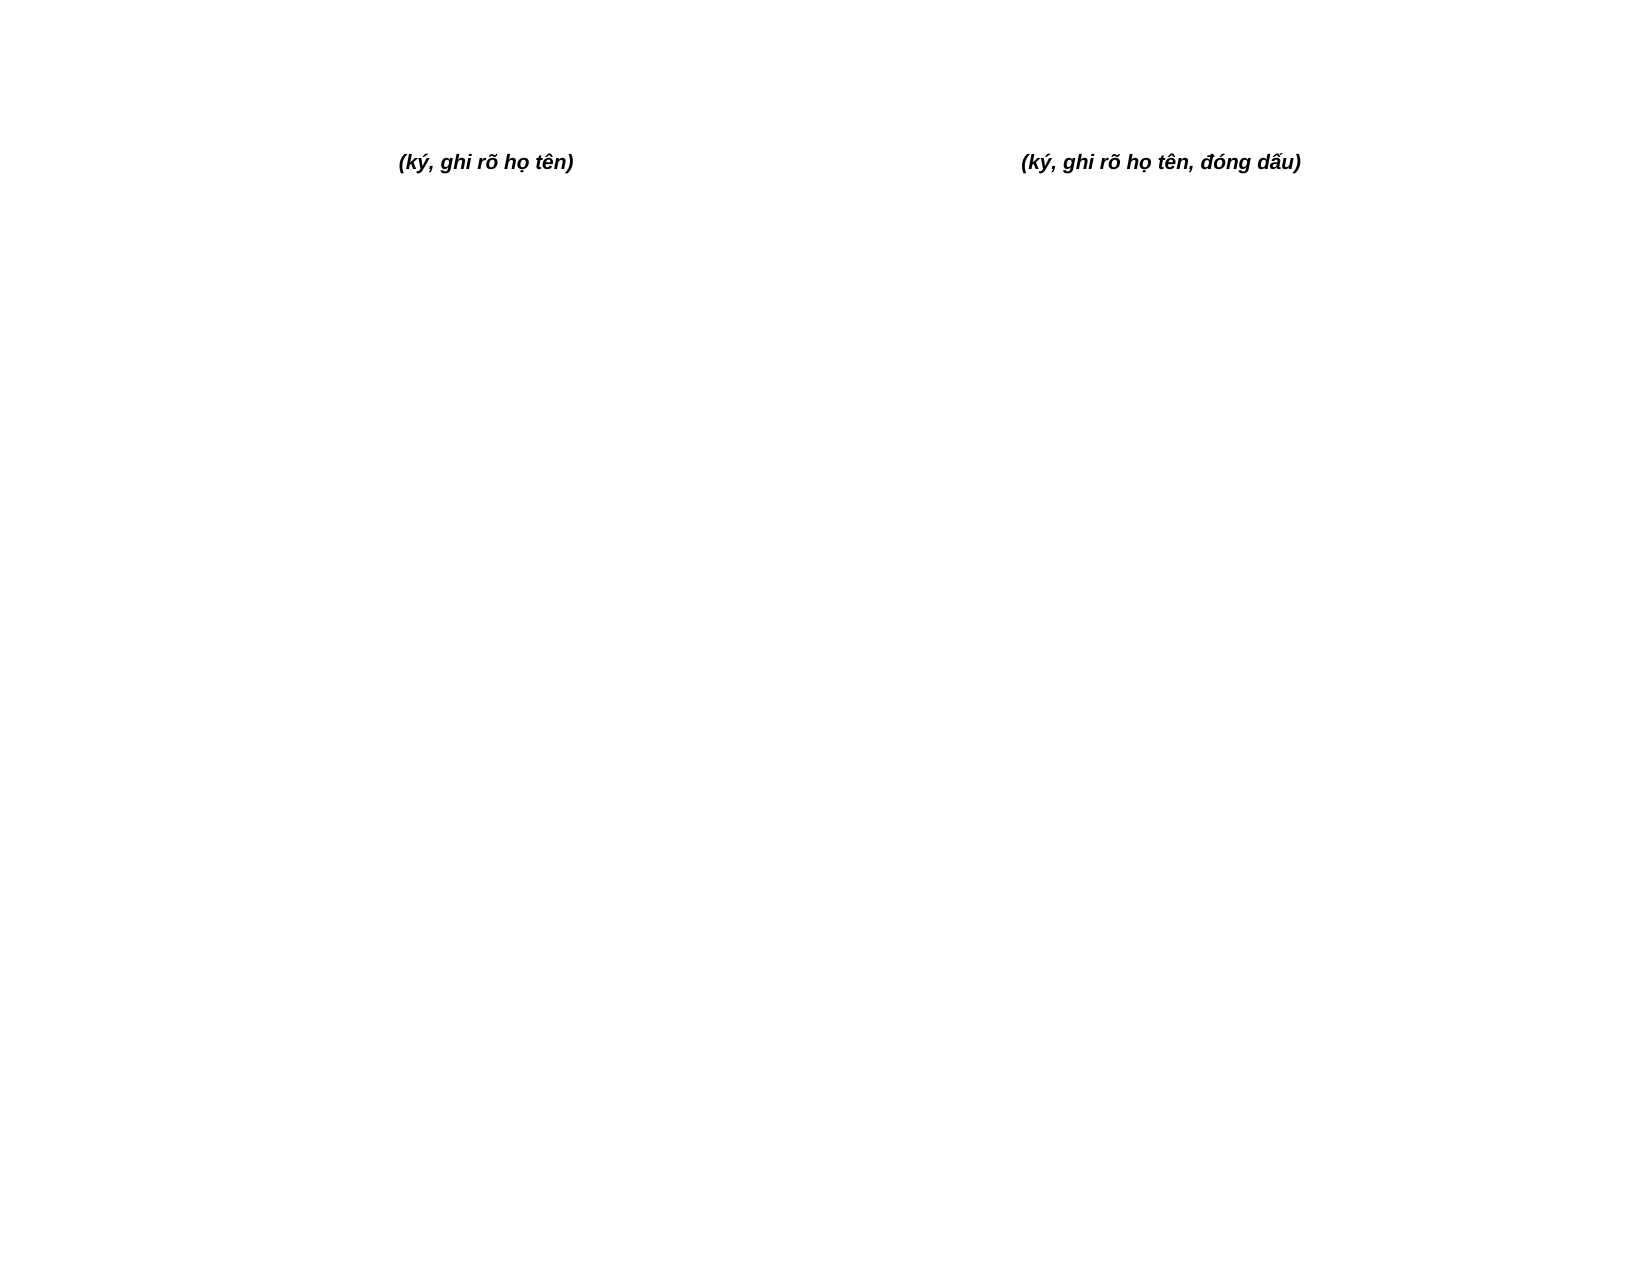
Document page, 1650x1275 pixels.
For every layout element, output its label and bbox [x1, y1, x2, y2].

table_header [824, 150, 1500, 174]
table_header [150, 150, 824, 174]
